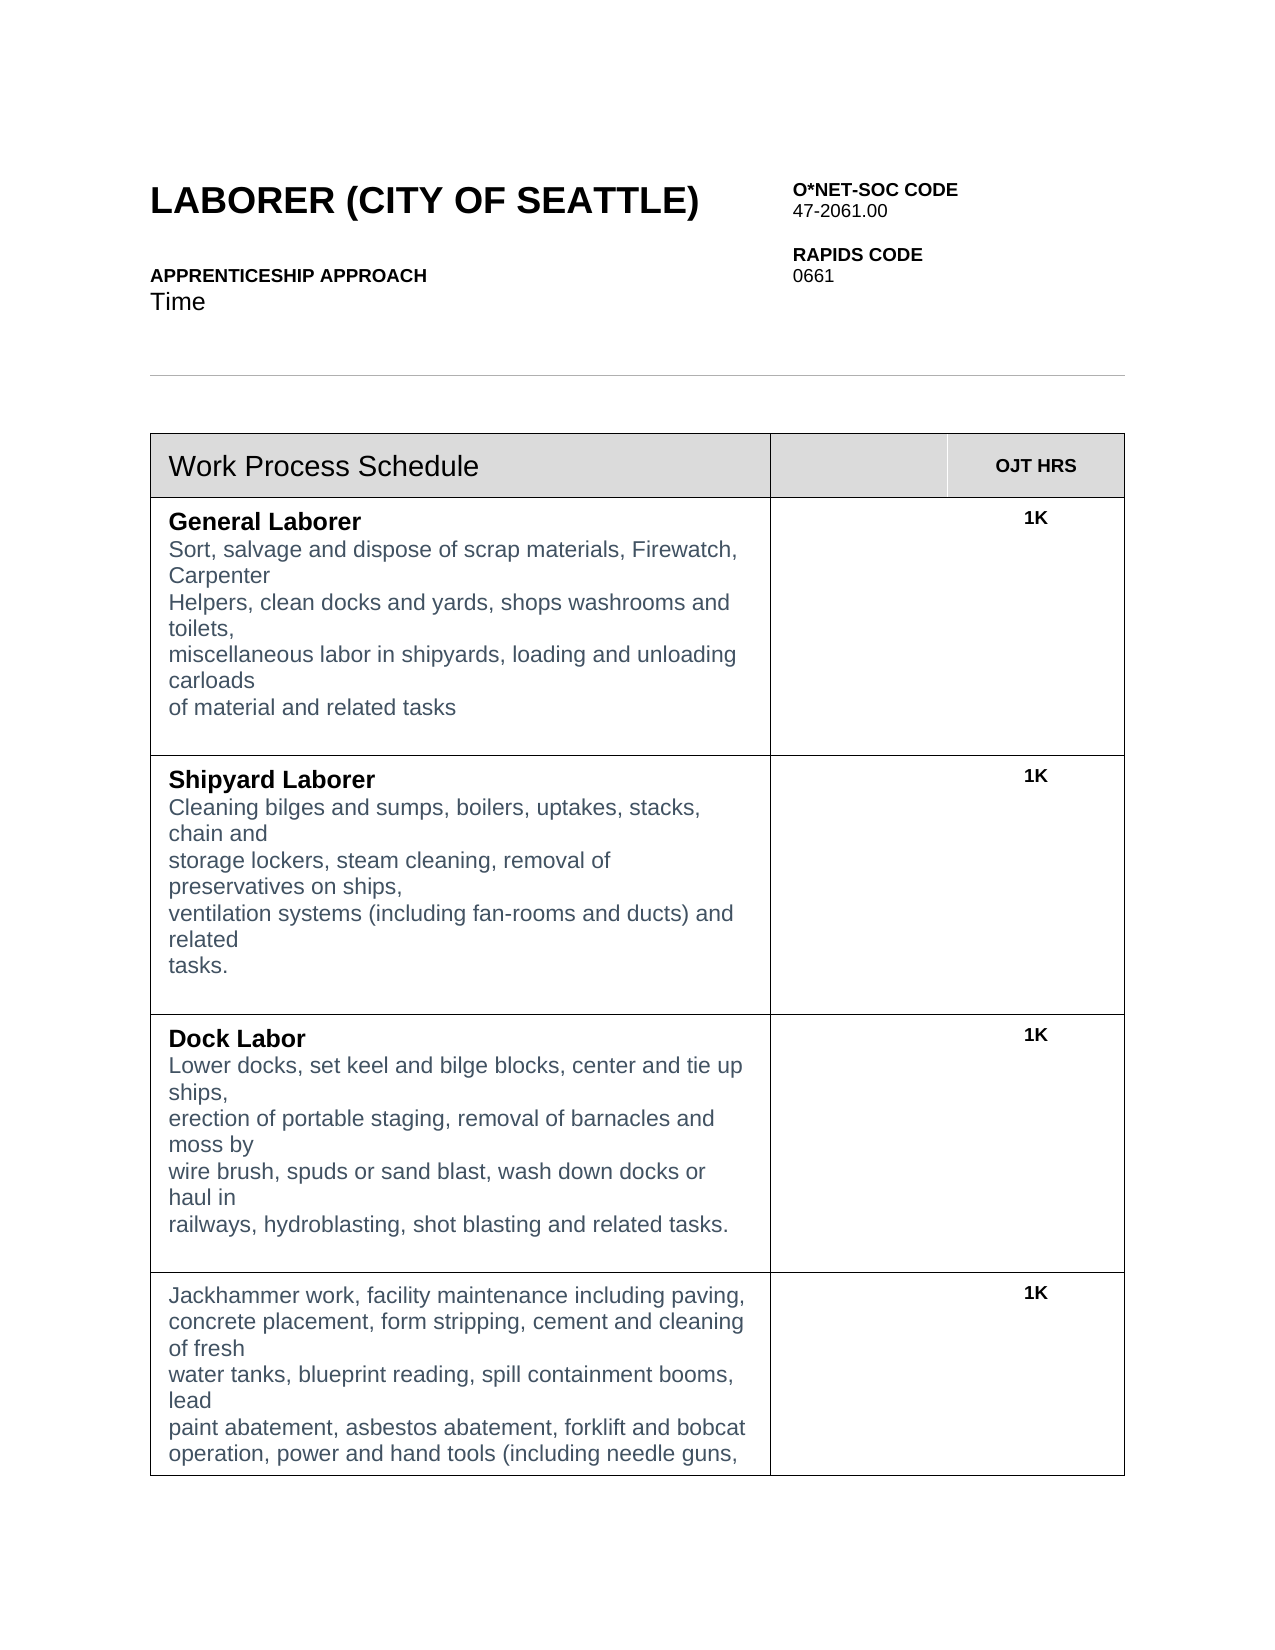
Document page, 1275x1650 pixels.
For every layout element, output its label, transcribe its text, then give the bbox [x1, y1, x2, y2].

table_cell 1K [948, 1015, 1124, 1272]
table_cell Shipyard Laborer Cleaning bilges and sumps, boilers, uptakes, stacks, chain and storage lockers, steam cleaning, removal of preservatives on ships, ventilation systems (including fan-rooms and ducts) and related tasks. [151, 756, 770, 1014]
text APPRENTICESHIP APPROACH [150, 265, 719, 287]
table_cell [771, 1273, 947, 1475]
text LABORER (CITY OF SEATTLE) [150, 179, 719, 222]
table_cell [151, 1273, 770, 1475]
table_cell 1K [948, 498, 1124, 755]
text O*NET-SOC CODE [793, 179, 1125, 200]
text RAPIDS CODE [793, 243, 1125, 265]
table_cell 1K [948, 1273, 1124, 1475]
text 0661 [793, 265, 1125, 287]
table_header [771, 434, 947, 497]
text Time [150, 287, 719, 315]
table_cell [771, 756, 947, 1014]
table_header OJT HRS [948, 434, 1124, 497]
text 47-2061.00 [793, 200, 1125, 222]
table_cell 1K [948, 756, 1124, 1014]
table_cell Dock Labor Lower docks, set keel and bilge blocks, center and tie up ships, erection of portable staging, removal of barnacles and moss by wire brush, spuds or sand blast, wash down docks or haul in railways, hydroblasting, shot blasting and related tasks. [151, 1015, 770, 1272]
table_cell [771, 498, 947, 755]
table_cell General Laborer Sort, salvage and dispose of scrap materials, Firewatch, Carpenter Helpers, clean docks and yards, shops washrooms and toilets, miscellaneous labor in shipyards, loading and unloading carloads of material and related tasks [151, 498, 770, 755]
table_cell [771, 1015, 947, 1272]
table_header Work Process Schedule [151, 434, 770, 497]
